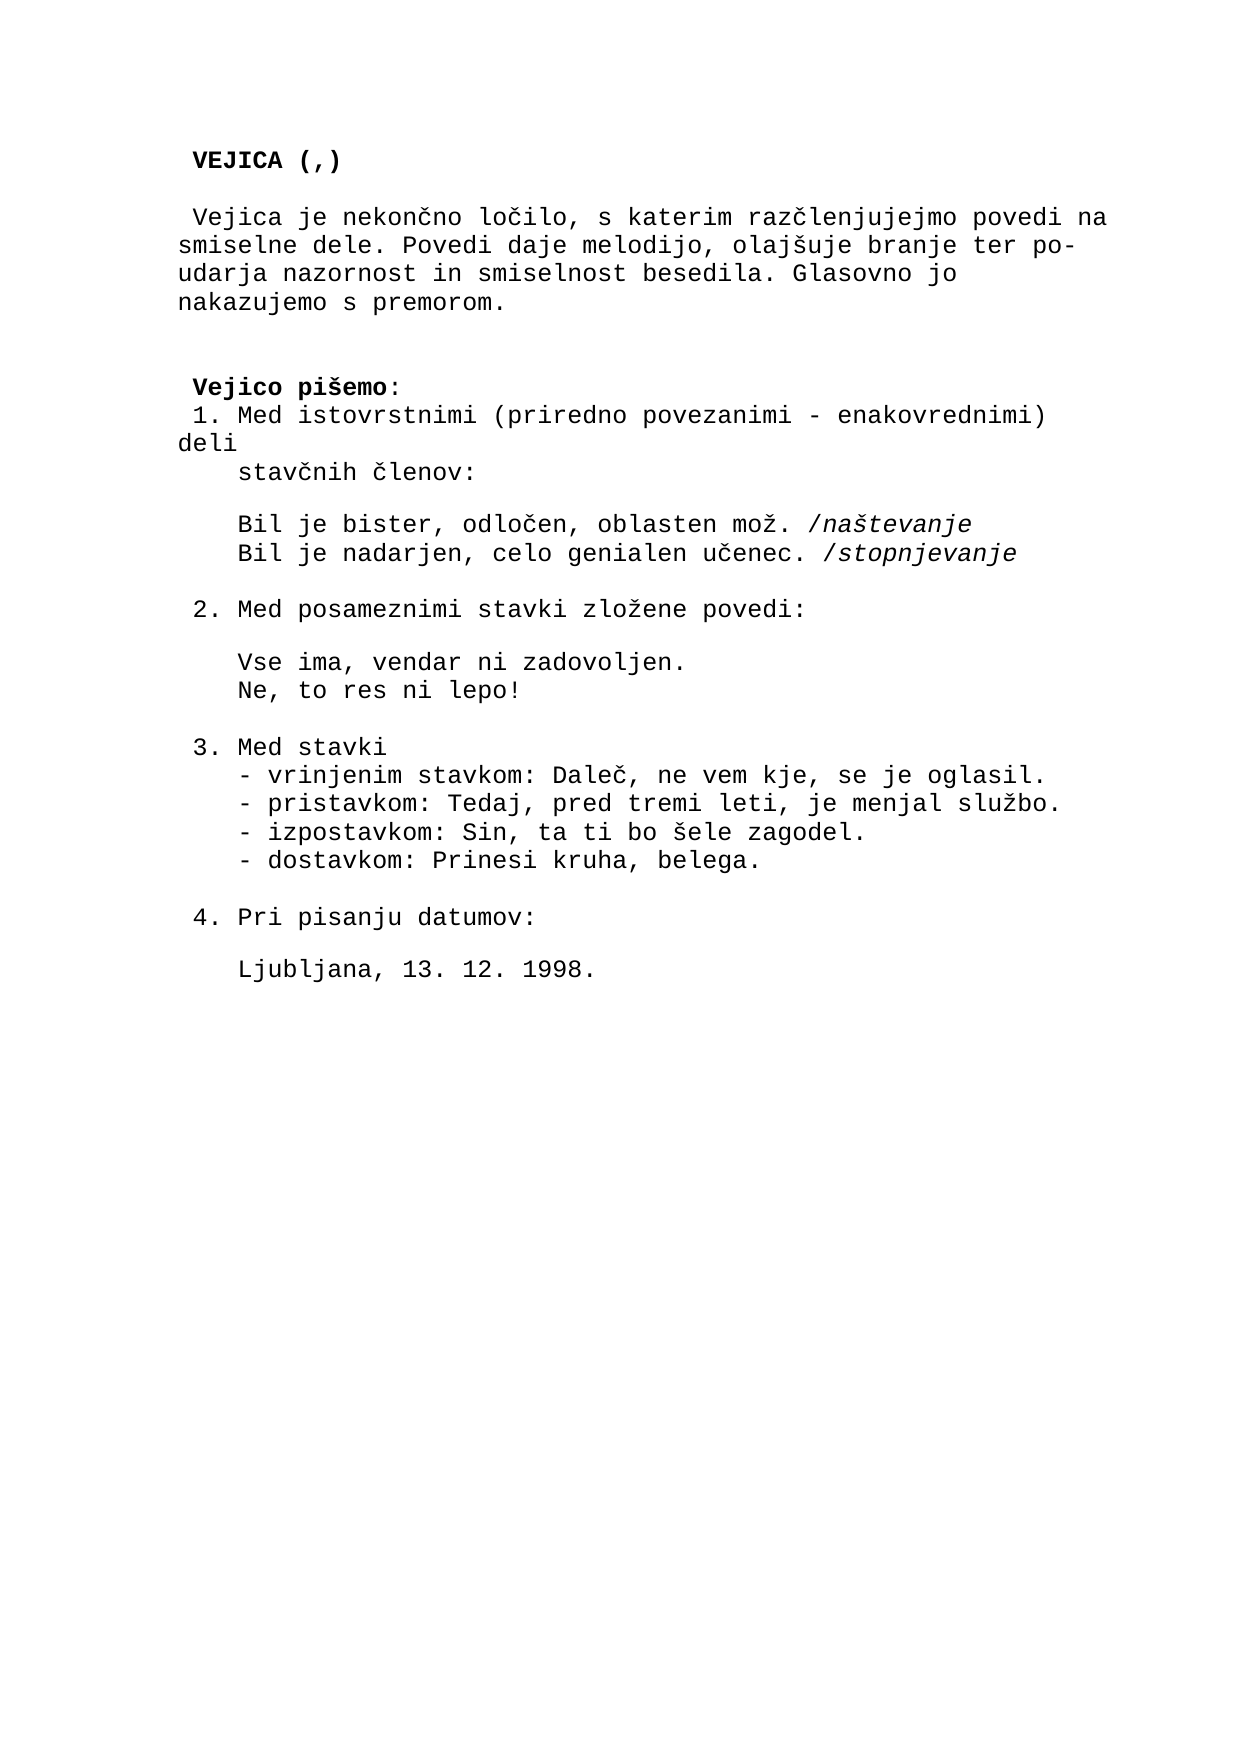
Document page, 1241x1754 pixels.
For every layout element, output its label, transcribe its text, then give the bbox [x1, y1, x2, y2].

text - izpostavkom: Sin, ta ti bo šele zagodel. [177, 819, 1122, 847]
text Ljubljana, 13. 12. 1998. [177, 957, 1122, 985]
text - dostavkom: Prinesi kruha, belega. [177, 847, 1122, 876]
text Vejico pišemo: [177, 374, 1122, 403]
text Vejica je nekončno ločilo, s katerim razčlenjujejmo povedi na smiselne dele. Povedi daje melodijo, olajšuje branje ter po-udarja nazornost in smiselnost besedila. Glasovno jo nakazujemo s premorom. [177, 204, 1122, 318]
text Ne, to res ni lepo! [177, 677, 1122, 706]
text - pristavkom: Tedaj, pred tremi leti, je menjal službo. [177, 791, 1122, 819]
text Vse ima, vendar ni zadovoljen. [177, 649, 1122, 677]
text 4. Pri pisanju datumov: [177, 904, 1122, 932]
text VEJICA (,) [177, 148, 1122, 176]
text 2. Med posameznimi stavki zložene povedi: [177, 597, 1122, 625]
text Bil je bister, odločen, oblasten mož. /naštevanje [177, 512, 1122, 540]
text stavčnih členov: [177, 459, 1122, 488]
text Bil je nadarjen, celo genialen učenec. /stopnjevanje [177, 540, 1122, 568]
text - vrinjenim stavkom: Daleč, ne vem kje, se je oglasil. [177, 762, 1122, 791]
text 3. Med stavki [177, 734, 1122, 762]
text 1. Med istovrstnimi (priredno povezanimi - enakovrednimi) deli [177, 403, 1122, 459]
